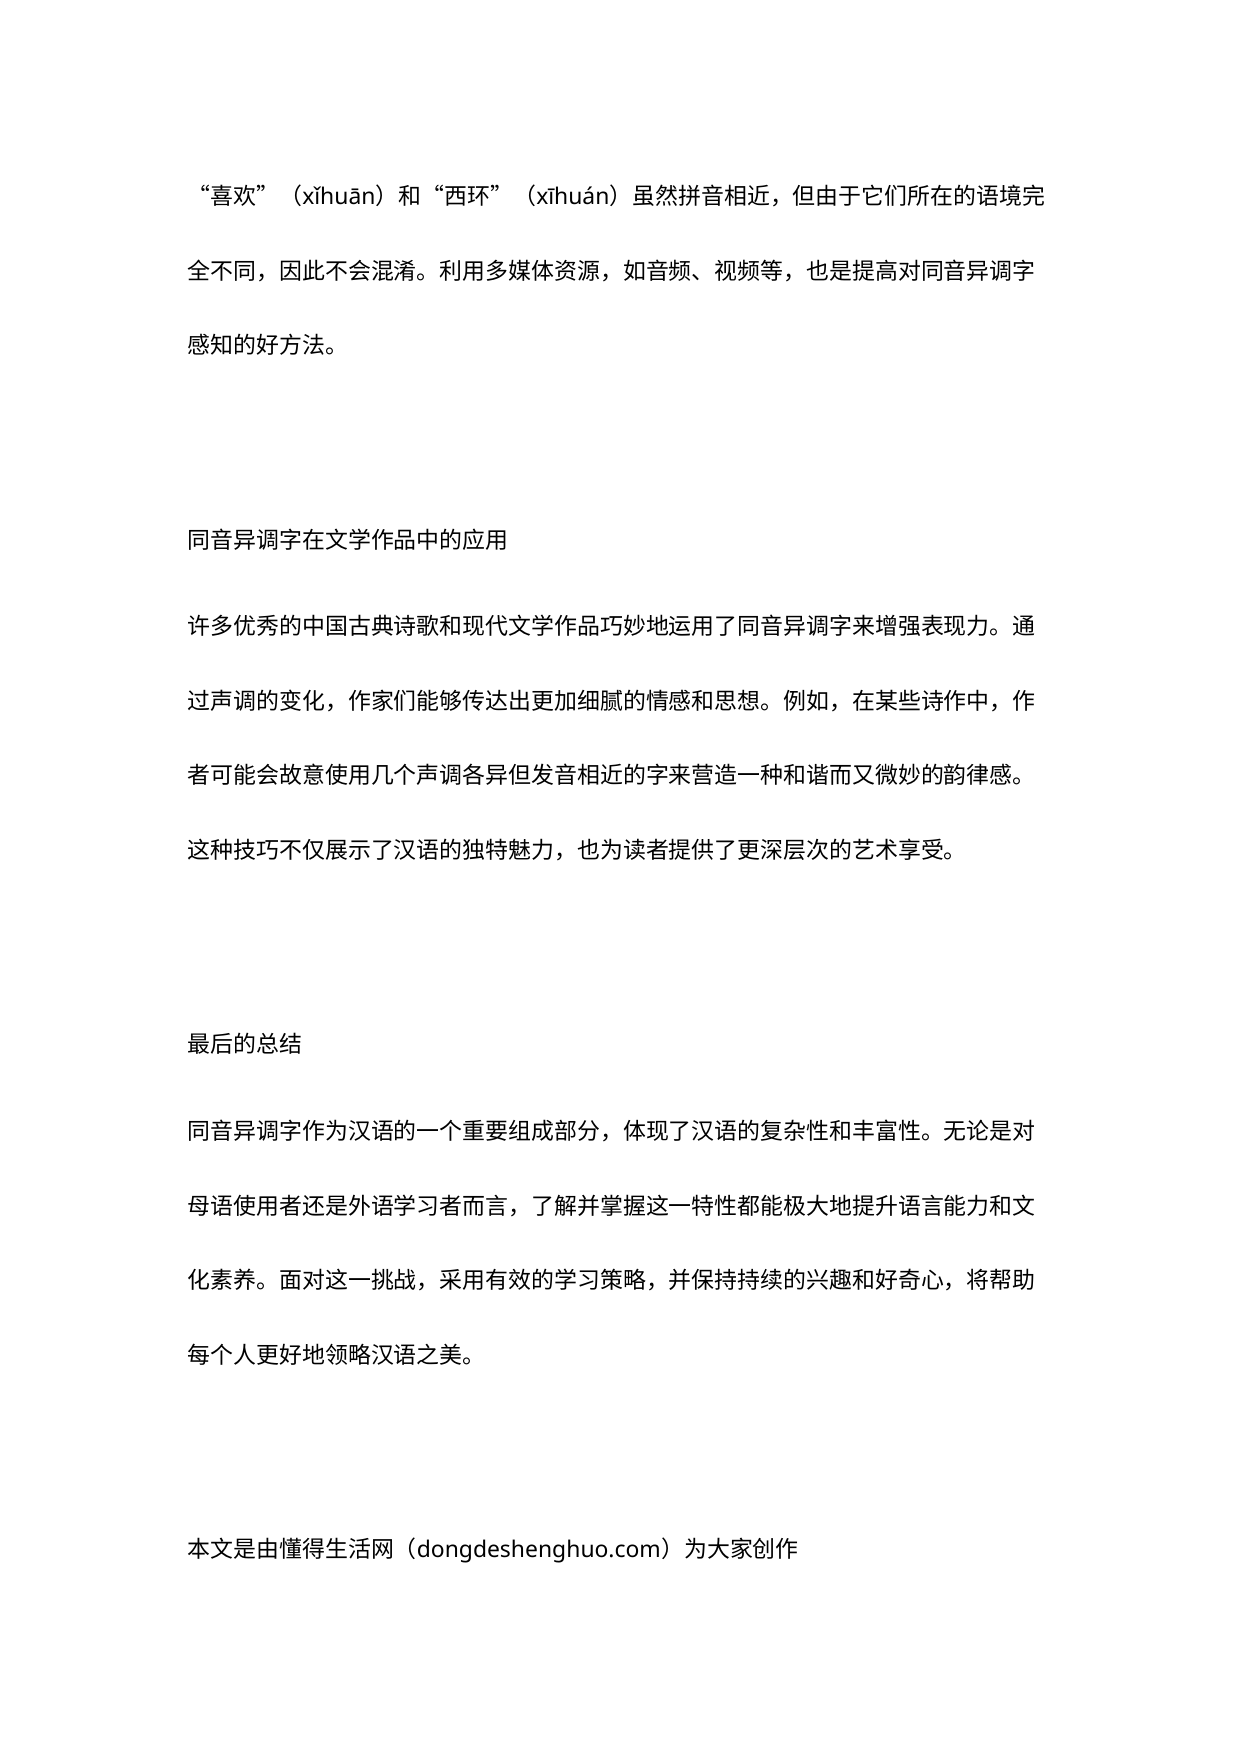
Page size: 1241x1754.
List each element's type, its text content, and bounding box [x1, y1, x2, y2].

text 本文是由懂得生活网（dongdeshenghuo.com）为大家创作 [187, 1515, 1053, 1580]
text 最后的总结 [187, 1011, 1053, 1076]
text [187, 162, 1053, 376]
text 许多优秀的中国古典诗歌和现代文学作品巧妙地运用了同音异调字来增强表现力。通过声调的变化，作家们能够传达出更加细腻的情感和思想。例如，在某些诗作中，作者可能会故意使用几个声调各异但发音相近的字来营造一种和谐而又微妙的韵律感。这种技巧不仅展示了汉语的独特魅力，也为读者提供了更深层次的艺术享受。 [187, 592, 1053, 881]
text 同音异调字作为汉语的一个重要组成部分，体现了汉语的复杂性和丰富性。无论是对母语使用者还是外语学习者而言，了解并掌握这一特性都能极大地提升语言能力和文化素养。面对这一挑战，采用有效的学习策略，并保持持续的兴趣和好奇心，将帮助每个人更好地领略汉语之美。 [187, 1097, 1053, 1386]
text 同音异调字在文学作品中的应用 [187, 506, 1053, 571]
